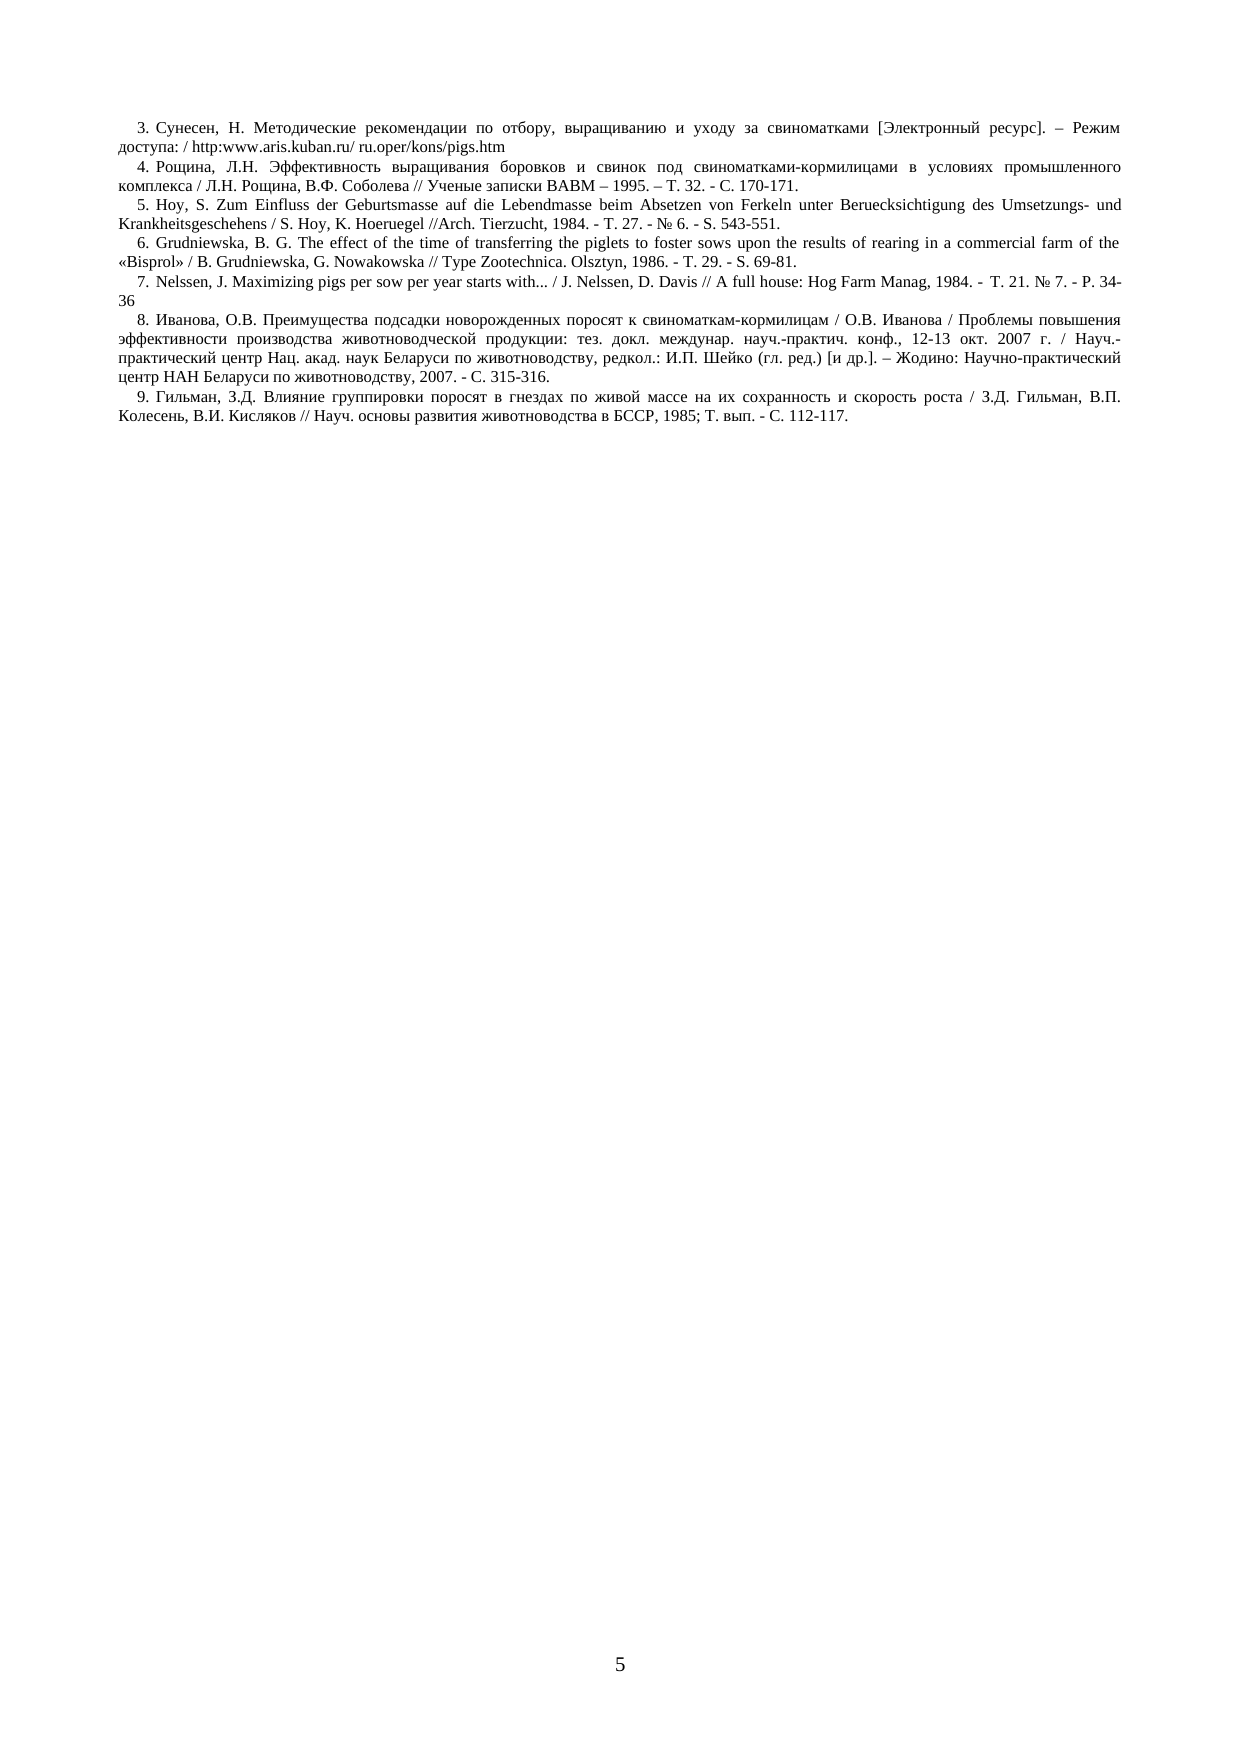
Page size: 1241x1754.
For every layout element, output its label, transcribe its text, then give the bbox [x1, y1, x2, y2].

list Гильман, З.Д. Влияние группировки поросят в гнездах по живой массе на их сохранность и скорость роста / З.Д. Гильман, В.П. Колесень, В.И. Кисляков // Науч. основы развития животноводства в БССР, 1985; Т. вып. - С. 112-117. [118, 386, 1122, 425]
list Рощина, Л.Н. Эффективность выращивания боровков и свинок под свиноматками-кормилицами в условиях промышленного комплекса / Л.Н. Рощина, В.Ф. Соболева // Ученые записки ВАВМ – 1995. – Т. 32. - С. 170-171. [118, 156, 1122, 195]
list Grudniewska, B. G. The effect of the time of transferring the piglets to foster sows upon the results of rearing in a commercial farm of the «Bisprol» / B. Grudniewska, G. Nowakowska // Type Zootechnica. , 1986. - Т. 29. - S. 69-81. [118, 233, 1122, 271]
list Nelssen, J. Maximizing pigs per sow per year starts with... / J. Nelssen, D. Davis // A full house: Hog Farm Manag, 1984. - Т. 21. № 7. - Р. 34-36 [118, 271, 1122, 310]
list Сунесен, Н. Методические рекомендации по отбору, выращиванию и уходу за свиноматками [Электронный ресурс]. – Режим доступа: / http:www.aris.kuban.ru/ ru.oper/kons/pigs.htm [118, 118, 1122, 156]
list Ноу, S. Zum Einfluss der Geburtsmasse auf die Lebendmasse beim Absetzen von Ferkeln unter Beruecksichtigung des Umsetzungs- und Krankheitsgeschehens / S. Ноу, K. Hoeruegel //Arch. Tierzucht, 1984. - Т. 27. - № 6. - S. 543-551. [118, 195, 1122, 233]
list Иванова, О.В. Преимущества подсадки новорожденных поросят к свиноматкам-кормилицам / О.В. Иванова / Проблемы повышения эффективности производства животноводческой продукции: тез. докл. междунар. науч.-практич. конф., 12-13 окт. 2007 г. / Науч.-практический центр Нац. акад. наук Беларуси по животноводству, редкол.: И.П. Шейко (гл. ред.) [и др.]. – Жодино: Научно-практический центр НАН Беларуси по животноводству, 2007. - С. 315-316. [118, 310, 1122, 386]
